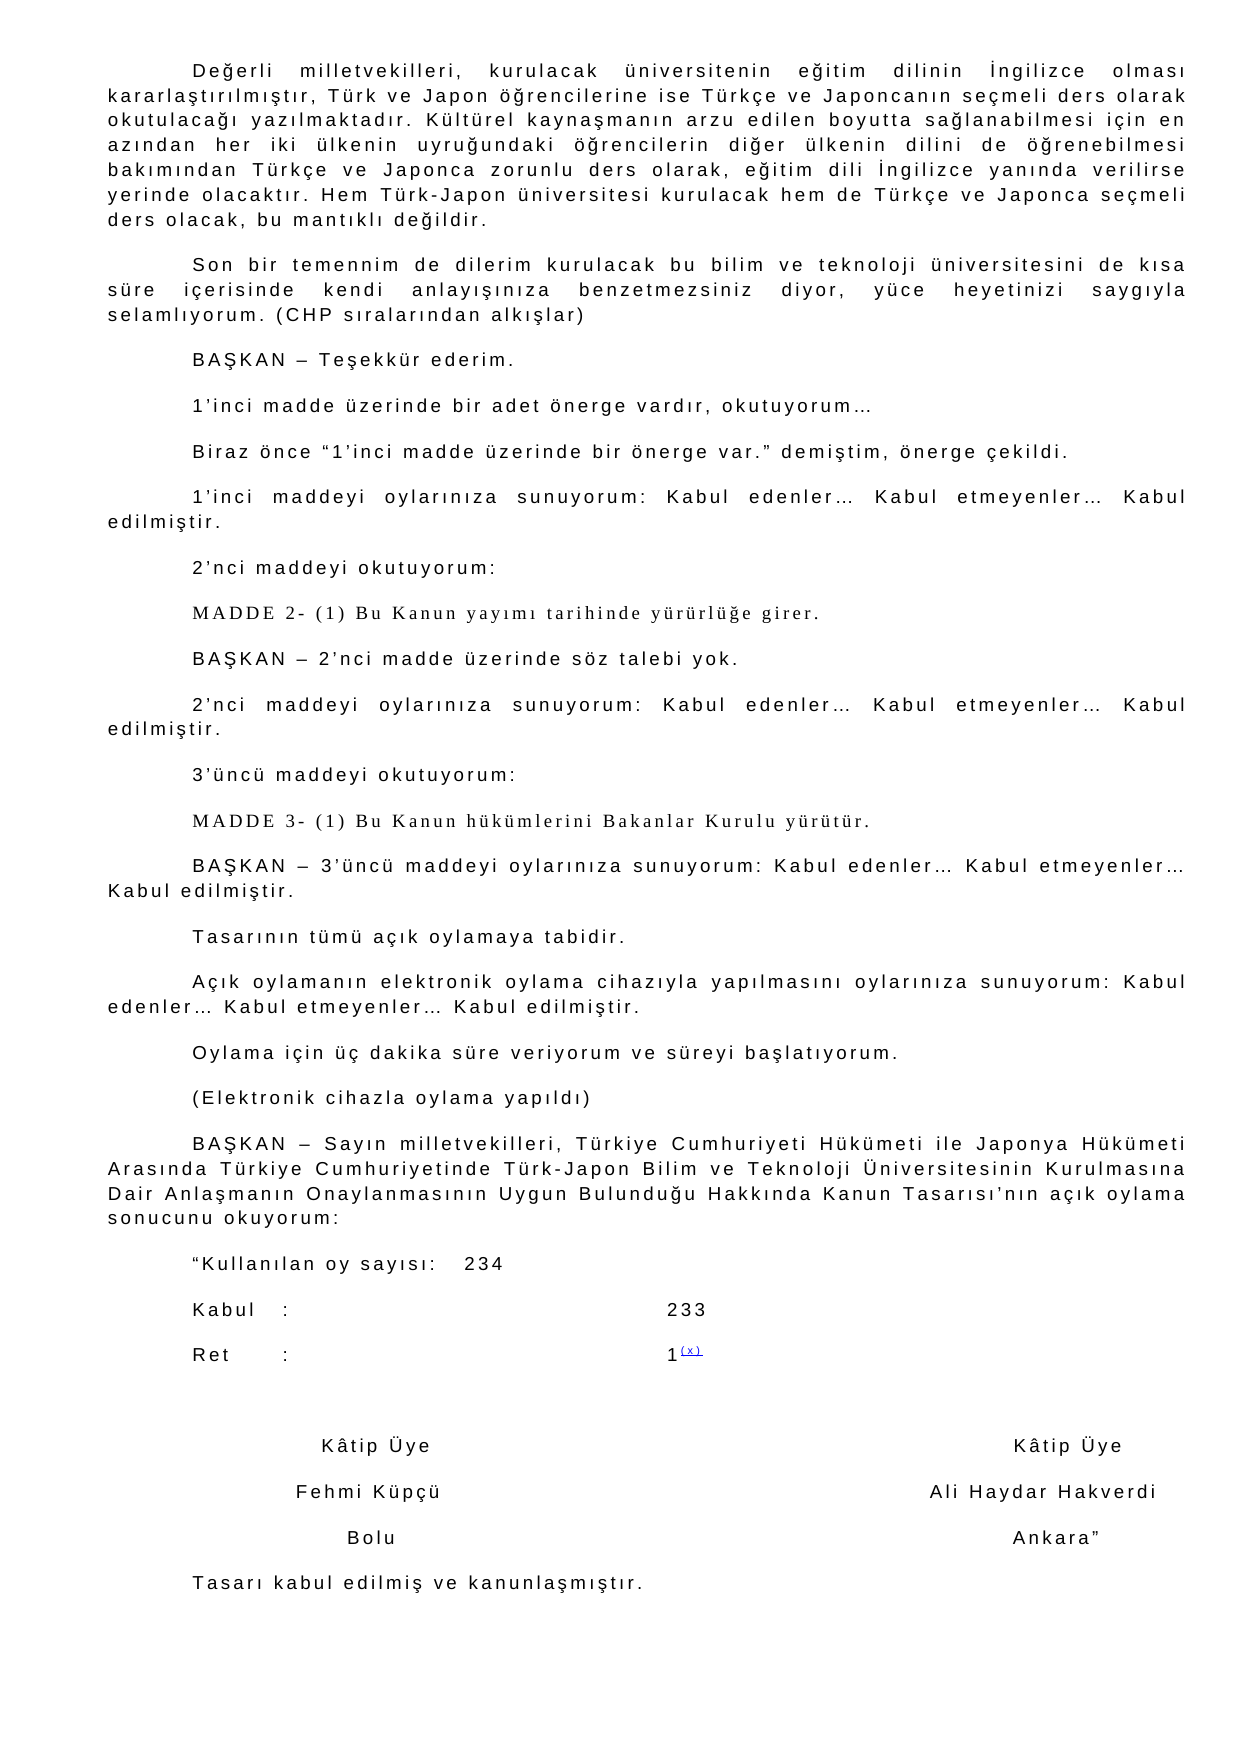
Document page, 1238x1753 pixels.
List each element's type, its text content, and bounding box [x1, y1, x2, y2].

text 3’üncü maddeyi okutuyorum: [108, 764, 1186, 785]
text Kabul : 233 [108, 1298, 1186, 1320]
text 1’inci madde üzerinde bir adet önerge vardır, okutuyorum… [108, 395, 1186, 416]
text Bolu Ankara” [108, 1527, 1186, 1548]
text 2’nci maddeyi oylarınıza sunuyorum: Kabul edenler… Kabul etmeyenler… Kabul edilmiştir. [108, 693, 1186, 740]
text Ret : 1(x) [108, 1344, 1186, 1366]
text “Kullanılan oy sayısı: 234 [108, 1253, 1186, 1274]
text BAŞKAN – Teşekkür ederim. [108, 349, 1186, 371]
text Biraz önce “1’inci madde üzerinde bir önerge var.” demiştim, önerge çekildi. [108, 441, 1186, 462]
text Son bir temennim de dilerim kurulacak bu bilim ve teknoloji üniversitesini de kısa süre içerisinde kendi anlayışınıza benzetmezsiniz diyor, yüce heyetinizi saygıyla selamlıyorum. (CHP sıralarından alkışlar) [108, 254, 1186, 325]
text BAŞKAN – 2’nci madde üzerinde söz talebi yok. [108, 648, 1186, 669]
text 2’nci maddeyi okutuyorum: [108, 557, 1186, 578]
text Kâtip Üye Kâtip Üye [108, 1435, 1186, 1457]
text 1’inci maddeyi oylarınıza sunuyorum: Kabul edenler… Kabul etmeyenler… Kabul edilmiştir. [108, 486, 1186, 532]
text (Elektronik cihazla oylama yapıldı) [108, 1087, 1186, 1109]
text Fehmi Küpçü Ali Haydar Hakverdi [108, 1481, 1186, 1502]
text Oylama için üç dakika süre veriyorum ve süreyi başlatıyorum. [108, 1042, 1186, 1063]
text Açık oylamanın elektronik oylama cihazıyla yapılmasını oylarınıza sunuyorum: Kabul edenler… Kabul etmeyenler… Kabul edilmiştir. [108, 971, 1186, 1017]
text BAŞKAN – Sayın milletvekilleri, Türkiye Cumhuriyeti Hükümeti ile Japonya Hükümeti Arasında Türkiye Cumhuriyetinde Türk-Japon Bilim ve Teknoloji Üniversitesinin Kurulmasına Dair Anlaşmanın Onaylanmasının Uygun Bulunduğu Hakkında Kanun Tasarısı’nın açık oylama sonucunu okuyorum: [108, 1133, 1186, 1229]
text MADDE 3- (1) Bu Kanun hükümlerini Bakanlar Kurulu yürütür. [108, 809, 1186, 831]
text Değerli milletvekilleri, kurulacak üniversitenin eğitim dilinin İngilizce olması kararlaştırılmıştır, Türk ve Japon öğrencilerine ise Türkçe ve Japoncanın seçmeli ders olarak okutulacağı yazılmaktadır. Kültürel kaynaşmanın arzu edilen boyutta sağlanabilmesi için en azından her iki ülkenin uyruğundaki öğrencilerin diğer ülkenin dilini de öğrenebilmesi bakımından Türkçe ve Japonca zorunlu ders olarak, eğitim dili İngilizce yanında verilirse yerinde olacaktır. Hem Türk-Japon üniversitesi kurulacak hem de Türkçe ve Japonca seçmeli ders olacak, bu mantıklı değildir. [108, 60, 1186, 230]
text BAŞKAN – 3’üncü maddeyi oylarınıza sunuyorum: Kabul edenler… Kabul etmeyenler… Kabul edilmiştir. [108, 855, 1186, 901]
text Tasarının tümü açık oylamaya tabidir. [108, 926, 1186, 947]
text Tasarı kabul edilmiş ve kanunlaşmıştır. [108, 1572, 1186, 1594]
text MADDE 2- (1) Bu Kanun yayımı tarihinde yürürlüğe girer. [108, 602, 1186, 624]
